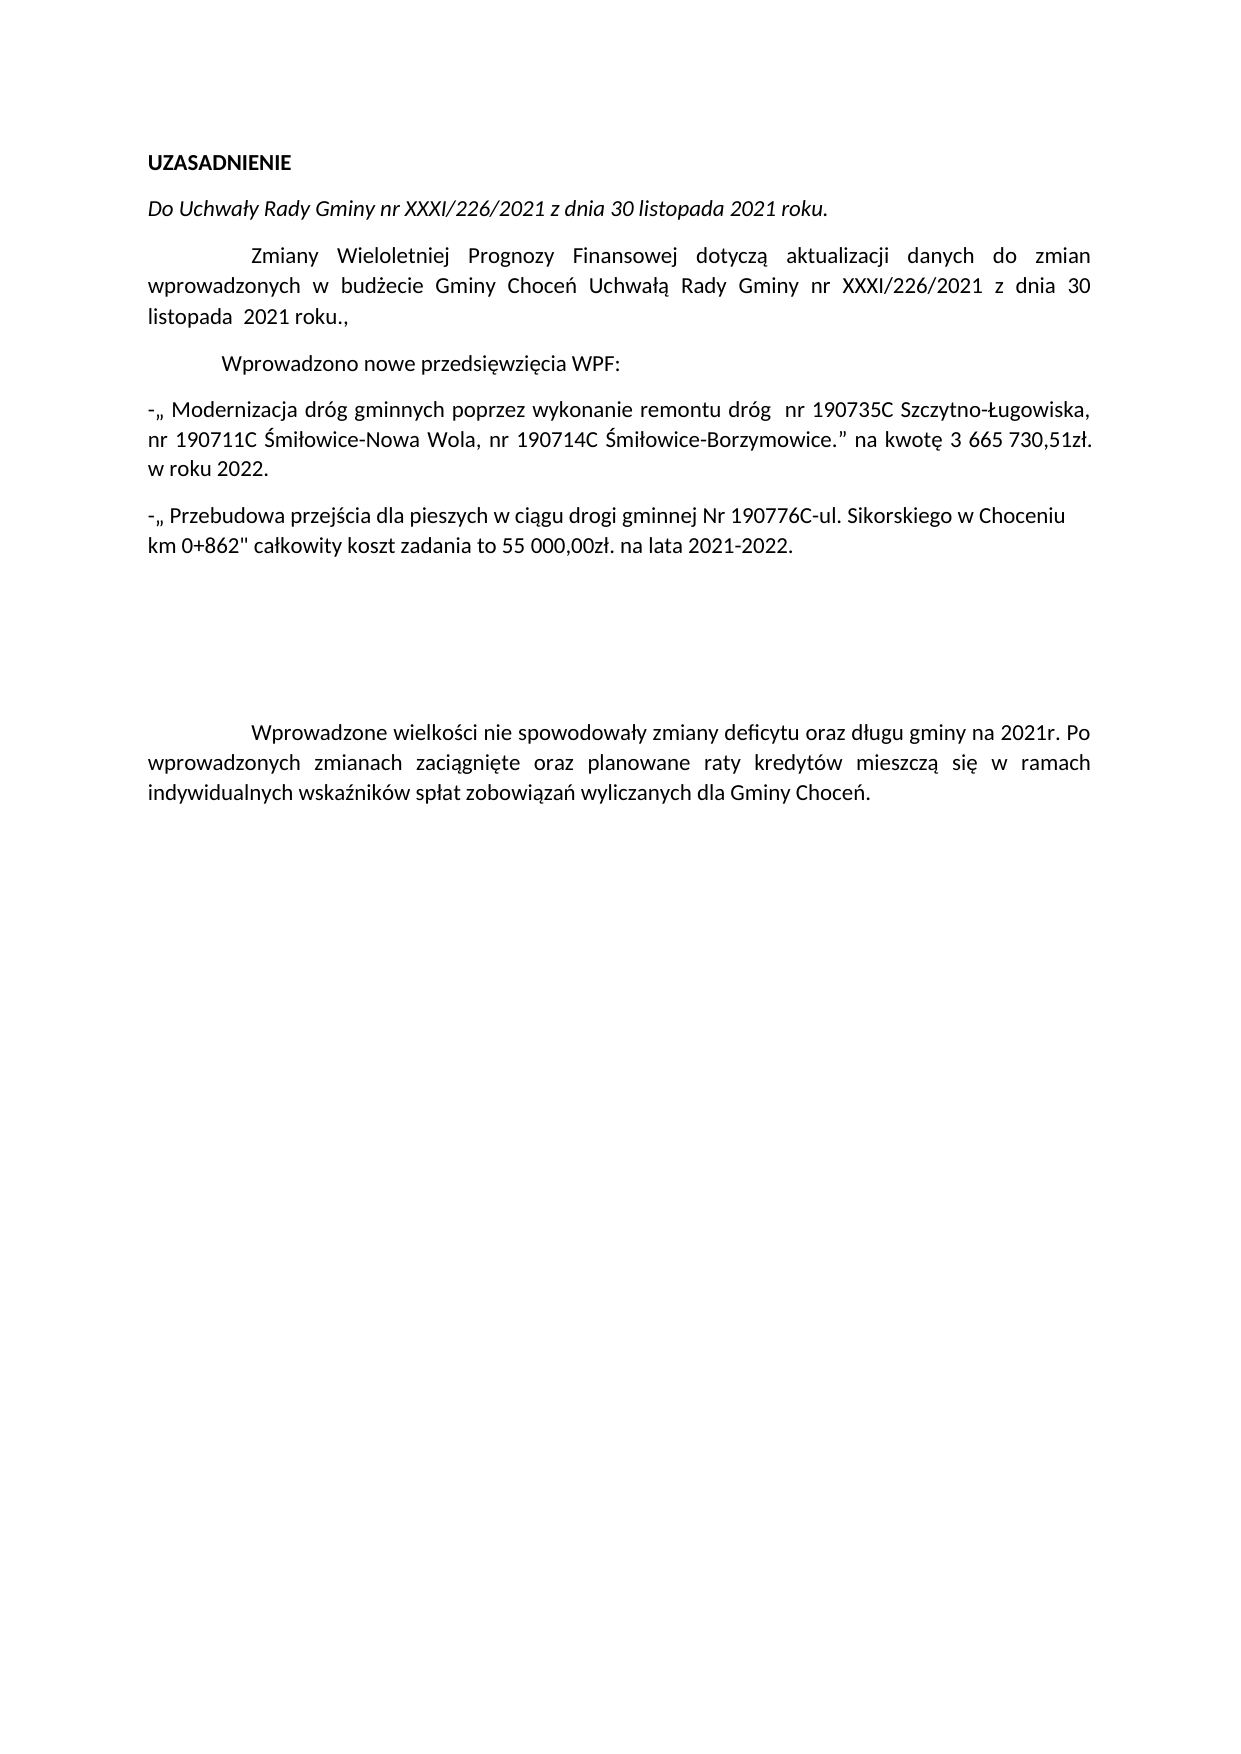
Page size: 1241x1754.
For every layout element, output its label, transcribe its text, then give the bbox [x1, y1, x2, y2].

text Do Uchwały Rady Gminy nr XXXI/226/2021 z dnia 30 listopada 2021 roku. [148, 194, 1093, 222]
text -„ Modernizacja dróg gminnych poprzez wykonanie remontu dróg nr 190735C Szczytno-Ługowiska, nr 190711C Śmiłowice-Nowa Wola, nr 190714C Śmiłowice-Borzymowice.” na kwotę 3 665 730,51zł. w roku 2022. [148, 395, 1093, 482]
text Wprowadzono nowe przedsięwzięcia WPF: [148, 349, 1093, 377]
text UZASADNIENIE [148, 148, 1093, 176]
text Wprowadzone wielkości nie spowodowały zmiany deficytu oraz długu gminy na 2021r. Po wprowadzonych zmianach zaciągnięte oraz planowane raty kredytów mieszczą się w ramach indywidualnych wskaźników spłat zobowiązań wyliczanych dla Gminy Choceń. [148, 718, 1093, 806]
text Zmiany Wieloletniej Prognozy Finansowej dotyczą aktualizacji danych do zmian wprowadzonych w budżecie Gminy Choceń Uchwałą Rady Gminy nr XXXI/226/2021 z dnia 30 listopada 2021 roku., [148, 241, 1093, 330]
text -„ Przebudowa przejścia dla pieszych w ciągu drogi gminnej Nr 190776C-ul. Sikorskiego w Choceniu km 0+862" całkowity koszt zadania to 55 000,00zł. na lata 2021-2022. [148, 501, 1093, 559]
